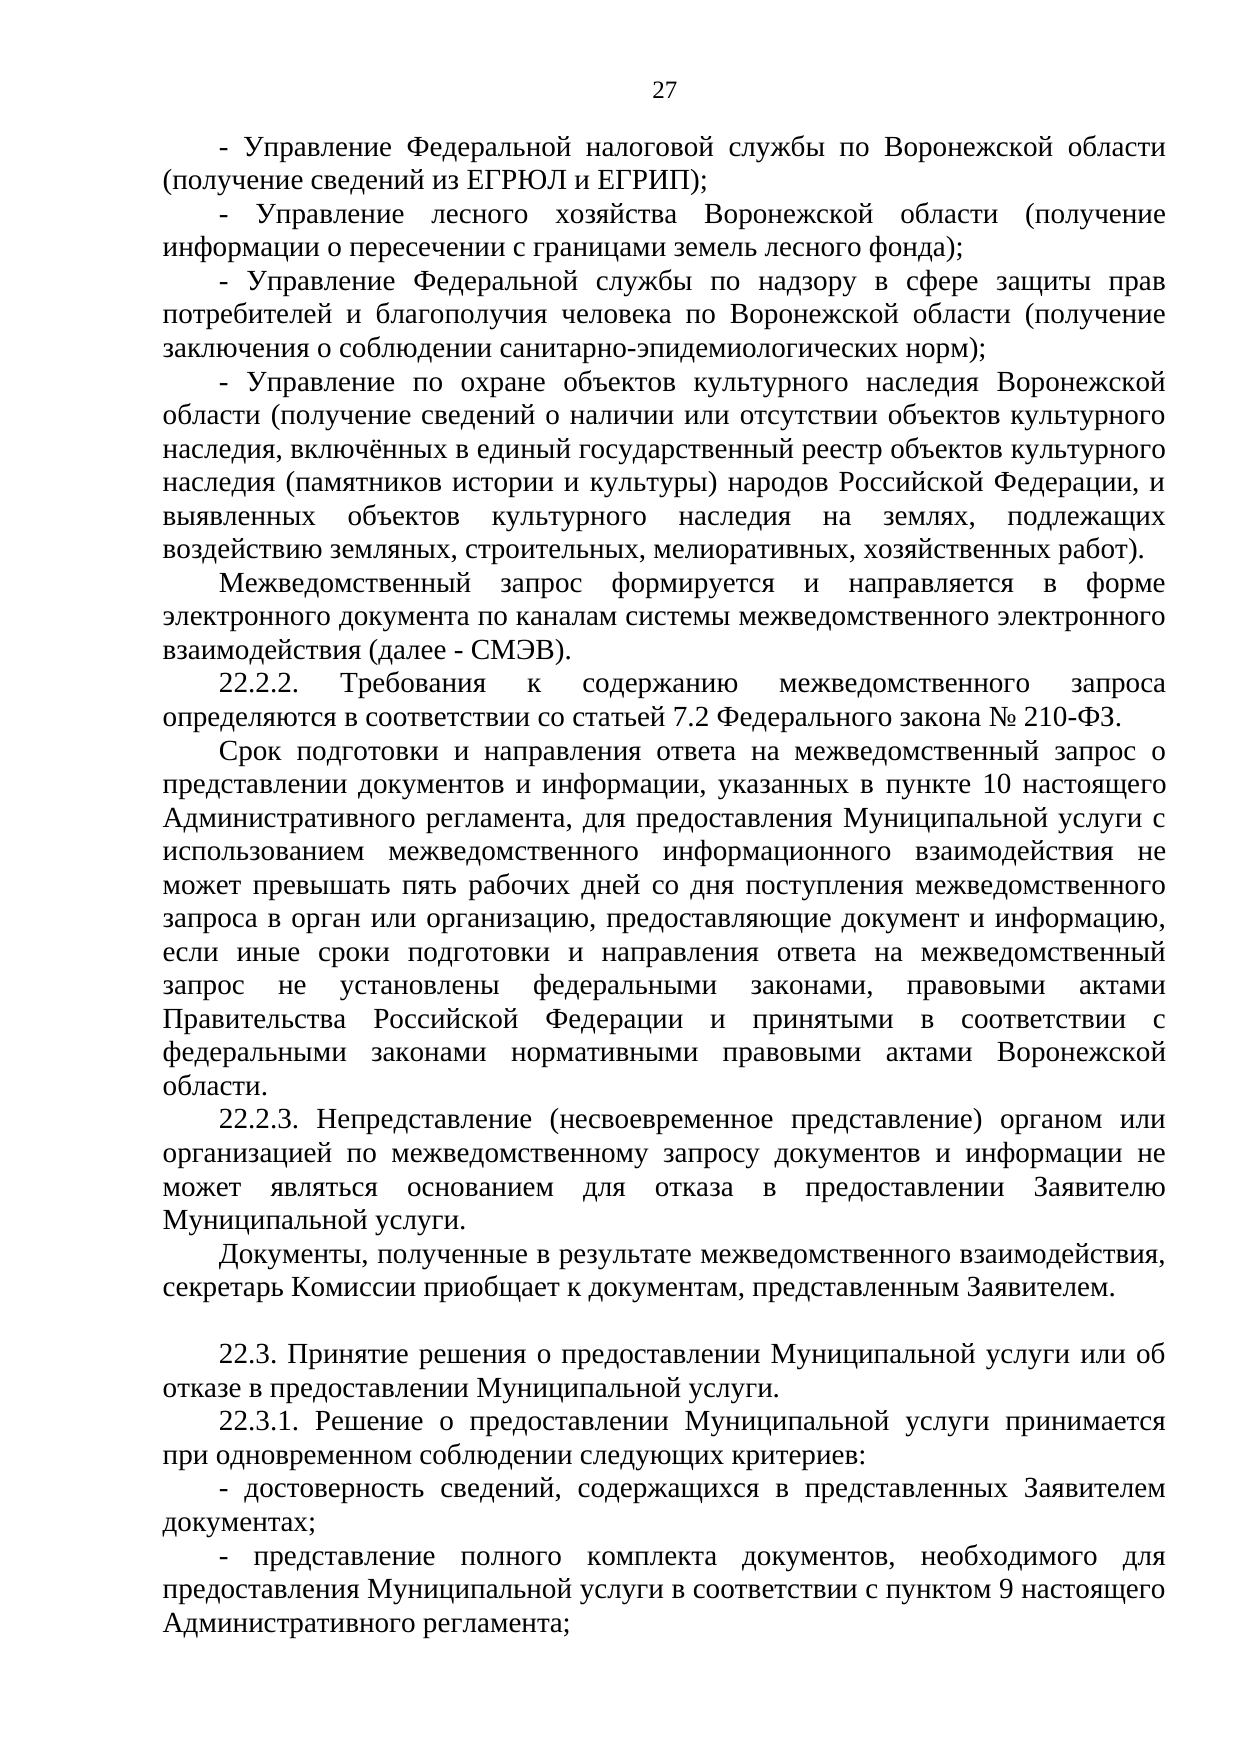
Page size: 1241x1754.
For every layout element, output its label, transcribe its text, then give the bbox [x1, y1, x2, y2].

text 22.3. Принятие решения о предоставлении Муниципальной услуги или об отказе в предоставлении Муниципальной услуги. [162, 1336, 1167, 1403]
text 22.2.3. Непредставление (несвоевременное представление) органом или организацией по межведомственному запросу документов и информации не может являться основанием для отказа в предоставлении Заявителю Муниципальной услуги. [162, 1102, 1167, 1236]
text 22.2.2. Требования к содержанию межведомственного запроса определяются в соответствии со статьей 7.2 Федерального закона № 210-ФЗ. [162, 666, 1167, 733]
text Срок подготовки и направления ответа на межведомственный запрос о представлении документов и информации, указанных в пункте 10 настоящего Административного регламента, для предоставления Муниципальной услуги с использованием межведомственного информационного взаимодействия не может превышать пять рабочих дней со дня поступления межведомственного запроса в орган или организацию, предоставляющие документ и информацию, если иные сроки подготовки и направления ответа на межведомственный запрос не установлены федеральными законами, правовыми актами Правительства Российской Федерации и принятыми в соответствии с федеральными законами нормативными правовыми актами Воронежской области. [162, 733, 1167, 1102]
text 22.3.1. Решение о предоставлении Муниципальной услуги принимается при одновременном соблюдении следующих критериев: [162, 1403, 1167, 1471]
text Документы, полученные в результате межведомственного взаимодействия, секретарь Комиссии приобщает к документам, представленным Заявителем. [162, 1236, 1167, 1303]
text - Управление лесного хозяйства Воронежской области (получение информации о пересечении с границами земель лесного фонда); [162, 196, 1167, 263]
text - Управление по охране объектов культурного наследия Воронежской области (получение сведений о наличии или отсутствии объектов культурного наследия, включённых в единый государственный реестр объектов культурного наследия (памятников истории и культуры) народов Российской Федерации, и выявленных объектов культурного наследия на землях, подлежащих воздействию земляных, строительных, мелиоративных, хозяйственных работ). [162, 364, 1167, 565]
text - достоверность сведений, содержащихся в представленных Заявителем документах; [162, 1471, 1167, 1538]
text - представление полного комплекта документов, необходимого для предоставления Муниципальной услуги в соответствии с пунктом 9 настоящего Административного регламента; [162, 1538, 1167, 1638]
text Межведомственный запрос формируется и направляется в форме электронного документа по каналам системы межведомственного электронного взаимодействия (далее - СМЭВ). [162, 565, 1167, 666]
text - Управление Федеральной службы по надзору в сфере защиты прав потребителей и благополучия человека по Воронежской области (получение заключения о соблюдении санитарно-эпидемиологических норм); [162, 263, 1167, 364]
text - Управление Федеральной налоговой службы по Воронежской области (получение сведений из ЕГРЮЛ и ЕГРИП); [162, 129, 1167, 196]
